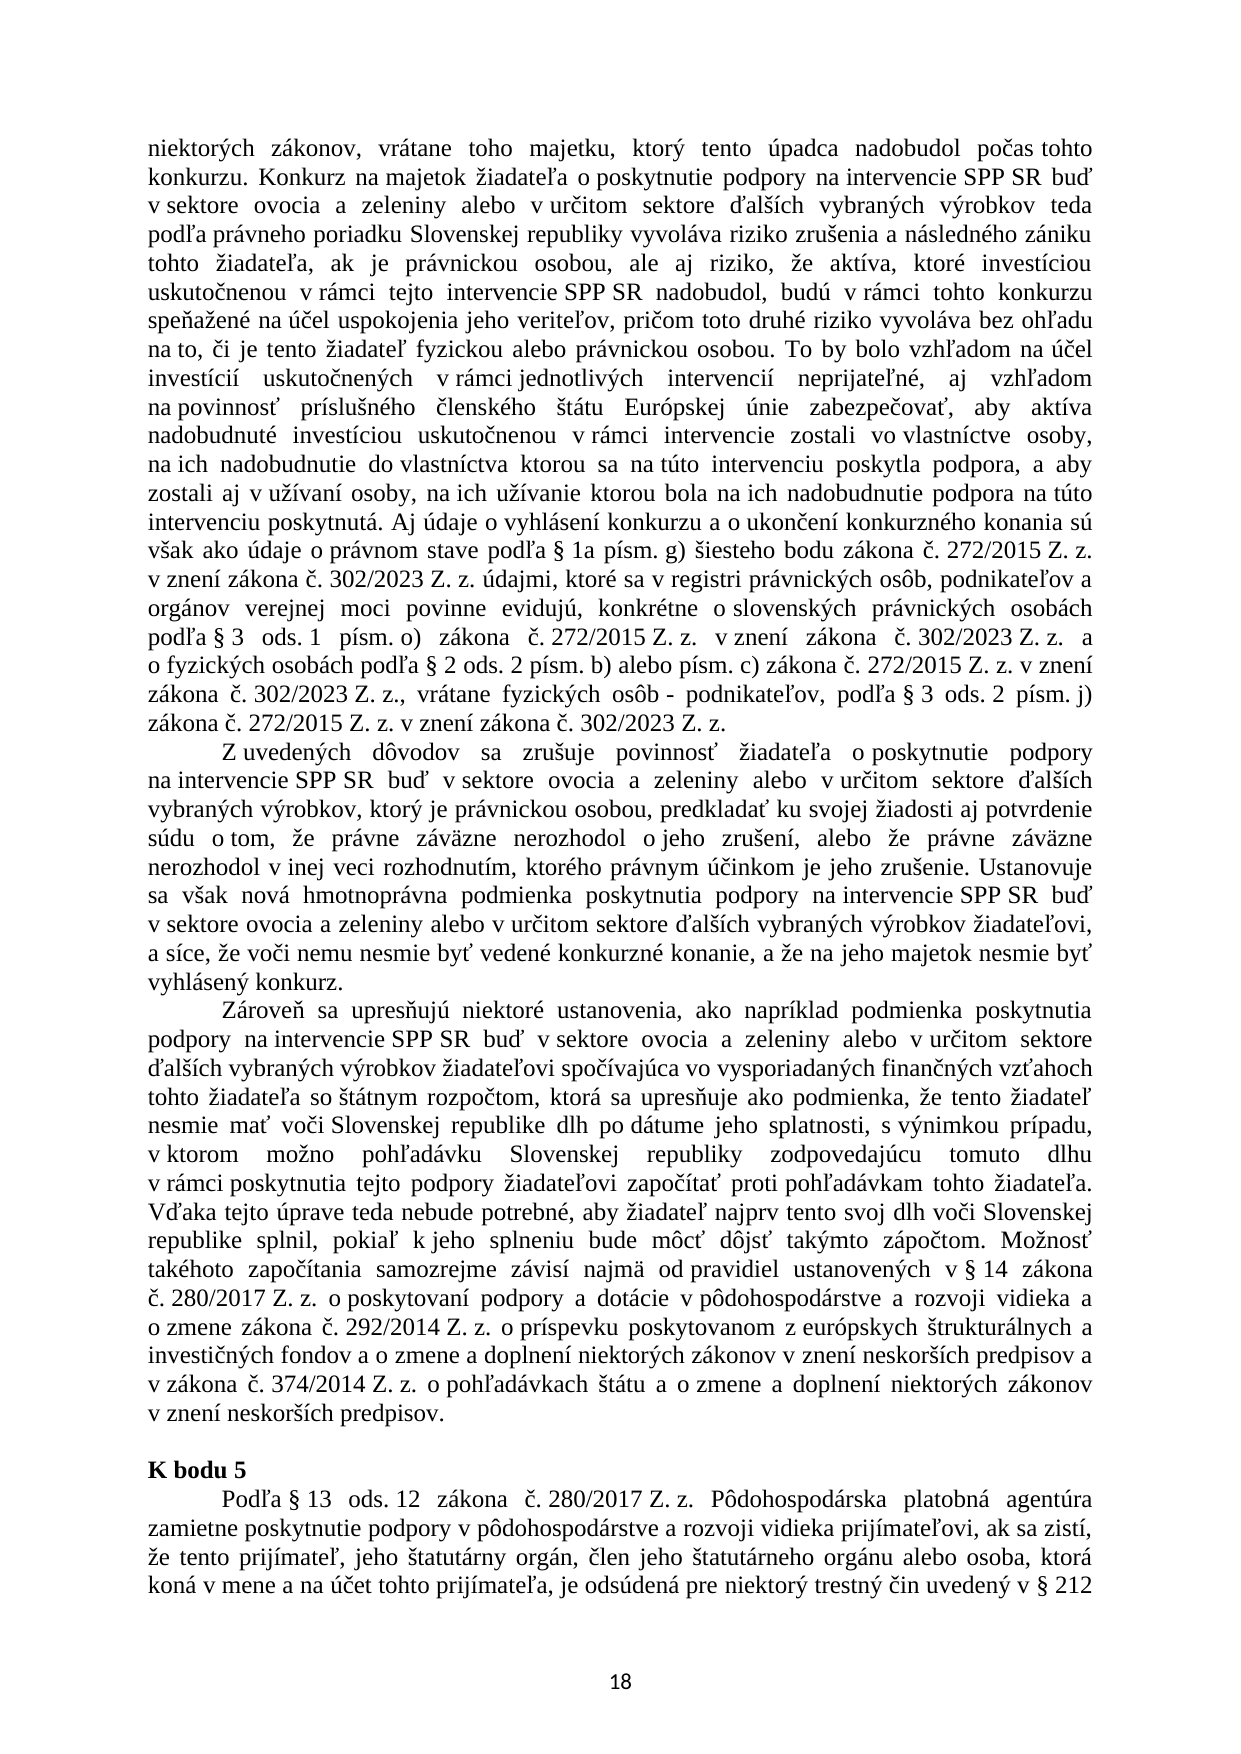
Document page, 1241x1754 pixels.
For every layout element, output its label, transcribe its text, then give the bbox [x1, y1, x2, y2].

text K bodu 5 [148, 1455, 1093, 1484]
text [148, 1484, 1093, 1599]
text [148, 133, 1093, 737]
text Z uvedených dôvodov sa zrušuje povinnosť žiadateľa o poskytnutie podpory na intervencie SPP SR buď v sektore ovocia a zeleniny alebo v určitom sektore ďalších vybraných výrobkov, ktorý je právnickou osobou, predkladať ku svojej žiadosti aj potvrdenie súdu o tom, že právne záväzne nerozhodol o jeho zrušení, alebo že právne záväzne nerozhodol v inej veci rozhodnutím, ktorého právnym účinkom je jeho zrušenie. Ustanovuje sa však nová hmotnoprávna podmienka poskytnutia podpory na intervencie SPP SR buď v sektore ovocia a zeleniny alebo v určitom sektore ďalších vybraných výrobkov žiadateľovi, a síce, že voči nemu nesmie byť vedené konkurzné konanie, a že na jeho majetok nesmie byť vyhlásený konkurz. [148, 737, 1093, 995]
text Zároveň sa upresňujú niektoré ustanovenia, ako napríklad podmienka poskytnutia podpory na intervencie SPP SR buď v sektore ovocia a zeleniny alebo v určitom sektore ďalších vybraných výrobkov žiadateľovi spočívajúca vo vysporiadaných finančných vzťahoch tohto žiadateľa so štátnym rozpočtom, ktorá sa upresňuje ako podmienka, že tento žiadateľ nesmie mať voči Slovenskej republike dlh po dátume jeho splatnosti, s výnimkou prípadu, v ktorom možno pohľadávku Slovenskej republiky zodpovedajúcu tomuto dlhu v rámci poskytnutia tejto podpory žiadateľovi započítať proti pohľadávkam tohto žiadateľa. Vďaka tejto úprave teda nebude potrebné, aby žiadateľ najprv tento svoj dlh voči Slovenskej republike splnil, pokiaľ k jeho splneniu bude môcť dôjsť takýmto zápočtom. Možnosť takéhoto započítania samozrejme závisí najmä od pravidiel ustanovených v § 14 zákona č. 280/2017 Z. z. o poskytovaní podpory a dotácie v pôdohospodárstve a rozvoji vidieka a o zmene zákona č. 292/2014 Z. z. o príspevku poskytovanom z európskych štrukturálnych a investičných fondov a o zmene a doplnení niektorých zákonov v znení neskorších predpisov a v zákona č. 374/2014 Z. z. o pohľadávkach štátu a o zmene a doplnení niektorých zákonov v znení neskorších predpisov. [148, 995, 1093, 1427]
